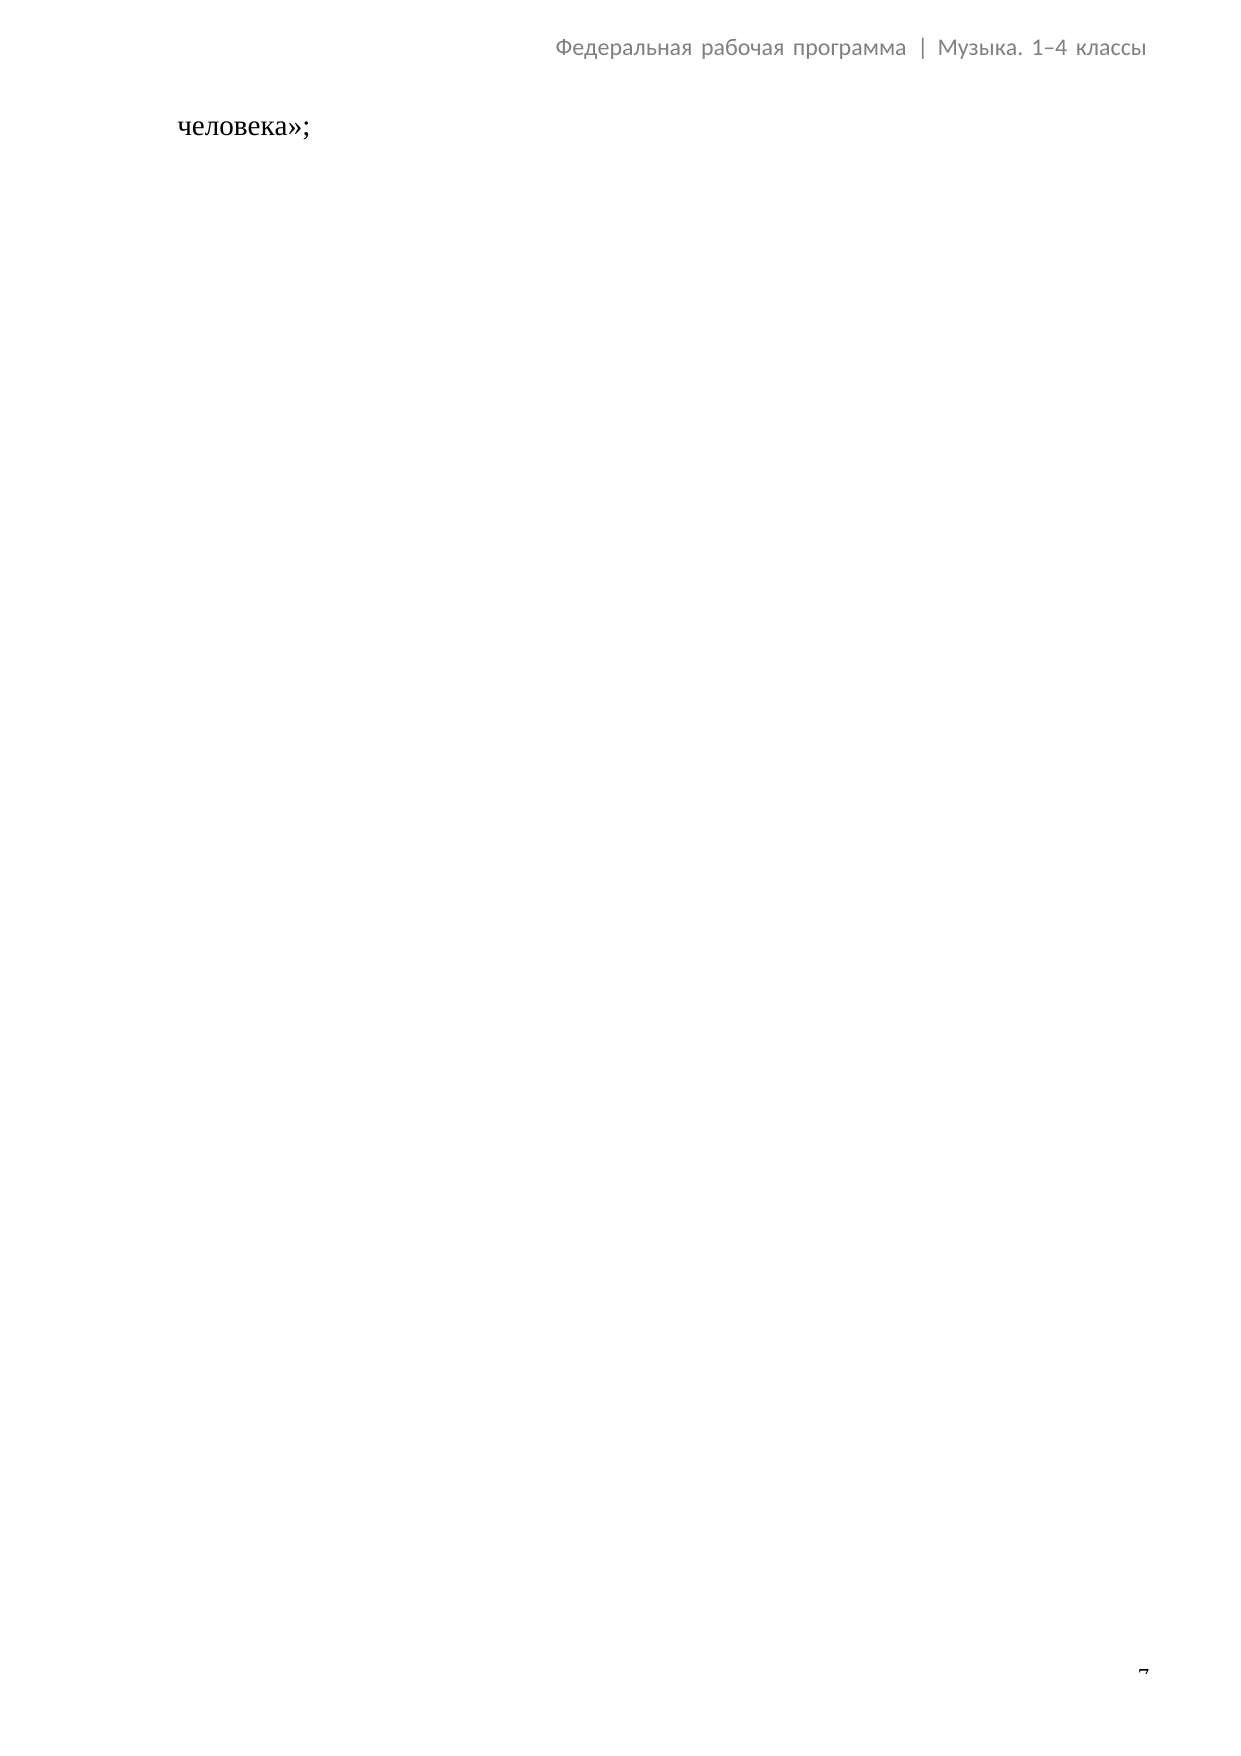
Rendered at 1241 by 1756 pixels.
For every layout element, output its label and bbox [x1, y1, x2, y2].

text [177, 108, 692, 142]
